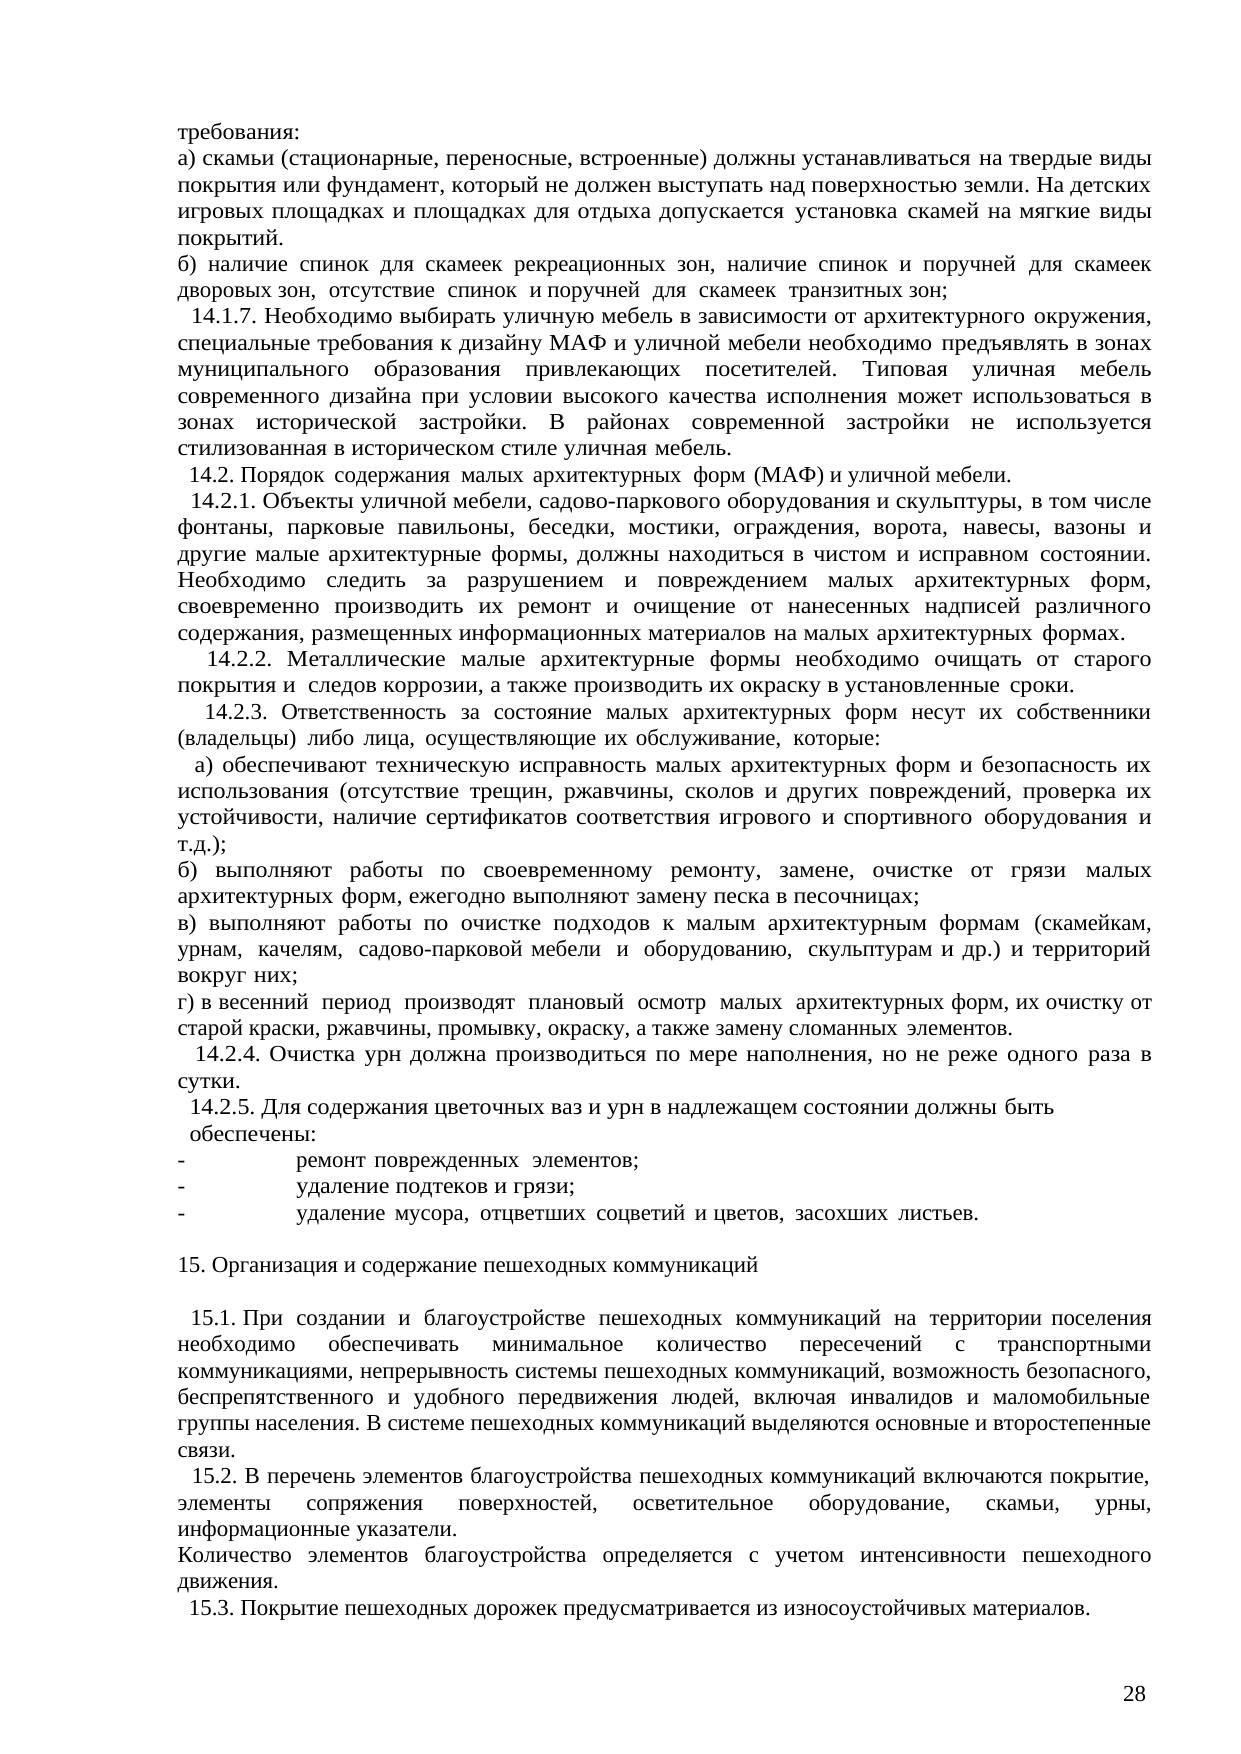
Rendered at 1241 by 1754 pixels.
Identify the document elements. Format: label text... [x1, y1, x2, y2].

text 14.2.3. Ответственность за состояние малых архитектурных форм несут их собственники (владельцы) либо лица, осуществляющие их обслуживание, которые: [177, 698, 1152, 751]
text г) в весенний период производят плановый осмотр малых архитектурных форм, их очистку от старой краски, ржавчины, промывку, окраску, а также замену сломанных элементов. [177, 988, 1152, 1041]
text обеспечены: [177, 1119, 1152, 1146]
list удаление мусора, отцветших соцветий и цветов, засохших листьев. [177, 1199, 1152, 1225]
text 14.1.7. Необходимо выбирать уличную мебель в зависимости от архитектурного окружения, специальные требования к дизайну МАФ и уличной мебели необходимо предъявлять в зонах муниципального образования привлекающих посетителей. Типовая уличная мебель современного дизайна при условии высокого качества исполнения может использоваться в зонах исторической застройки. В районах современной застройки не используется стилизованная в историческом стиле уличная мебель. [177, 303, 1152, 461]
text 14.2.2. Металлические малые архитектурные формы необходимо очищать от старого покрытия и следов коррозии, а также производить их окраску в установленные сроки. [177, 645, 1152, 698]
text 14.2.4. Очистка урн должна производиться по мере наполнения, но не реже одного раза в сутки. [177, 1041, 1152, 1093]
text Количество элементов благоустройства определяется с учетом интенсивности пешеходного движения. [177, 1541, 1152, 1594]
text 14.2.1. Объекты уличной мебели, садово-паркового оборудования и скульптуры, в том числе фонтаны, парковые павильоны, беседки, мостики, ограждения, ворота, навесы, вазоны и другие малые архитектурные формы, должны находиться в чистом и исправном состоянии. Необходимо следить за разрушением и повреждением малых архитектурных форм, своевременно производить их ремонт и очищение от нанесенных надписей различного содержания, размещенных информационных материалов на малых архитектурных формах. [177, 487, 1152, 645]
text б) выполняют работы по своевременному ремонту, замене, очистке от грязи малых архитектурных форм, ежегодно выполняют замену песка в песочницах; [177, 856, 1152, 909]
text в) выполняют работы по очистке подходов к малым архитектурным формам (скамейкам, урнам, качелям, садово-парковой мебели и оборудованию, скульптурам и др.) и территорий вокруг них; [177, 909, 1152, 988]
list удаление подтеков и грязи; [177, 1172, 1152, 1199]
text 14.2. Порядок содержания малых архитектурных форм (МАФ) и уличной мебели. [177, 461, 1152, 487]
text а) скамьи (стационарные, переносные, встроенные) должны устанавливаться на твердые виды покрытия или фундамент, который не должен выступать над поверхностью земли. На детских игровых площадках и площадках для отдыха допускается установка скамей на мягкие виды покрытий. [177, 144, 1152, 250]
text 15. Организация и содержание пешеходных коммуникаций [177, 1251, 1152, 1278]
text 15.2. В перечень элементов благоустройства пешеходных коммуникаций включаются покрытие, элементы сопряжения поверхностей, осветительное оборудование, скамьи, урны, информационные указатели. [177, 1462, 1152, 1541]
list ремонт поврежденных элементов; [177, 1146, 1152, 1172]
text 15.3. Покрытие пешеходных дорожек предусматривается из износоустойчивых материалов. [177, 1594, 1152, 1620]
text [177, 118, 1152, 144]
text 14.2.5. Для содержания цветочных ваз и урн в надлежащем состоянии должны быть [177, 1093, 1152, 1119]
text б) наличие спинок для скамеек рекреационных зон, наличие спинок и поручней для скамеек дворовых зон, отсутствие спинок и поручней для скамеек транзитных зон; [177, 250, 1152, 303]
text а) обеспечивают техническую исправность малых архитектурных форм и безопасность их использования (отсутствие трещин, ржавчины, сколов и других повреждений, проверка их устойчивости, наличие сертификатов соответствия игрового и спортивного оборудования и т.д.); [177, 751, 1152, 856]
text 15.1. При создании и благоустройстве пешеходных коммуникаций на территории поселения необходимо обеспечивать минимальное количество пересечений с транспортными коммуникациями, непрерывность системы пешеходных коммуникаций, возможность безопасного, беспрепятственного и удобного передвижения людей, включая инвалидов и маломобильные группы населения. В системе пешеходных коммуникаций выделяются основные и второстепенные связи. [177, 1304, 1152, 1462]
